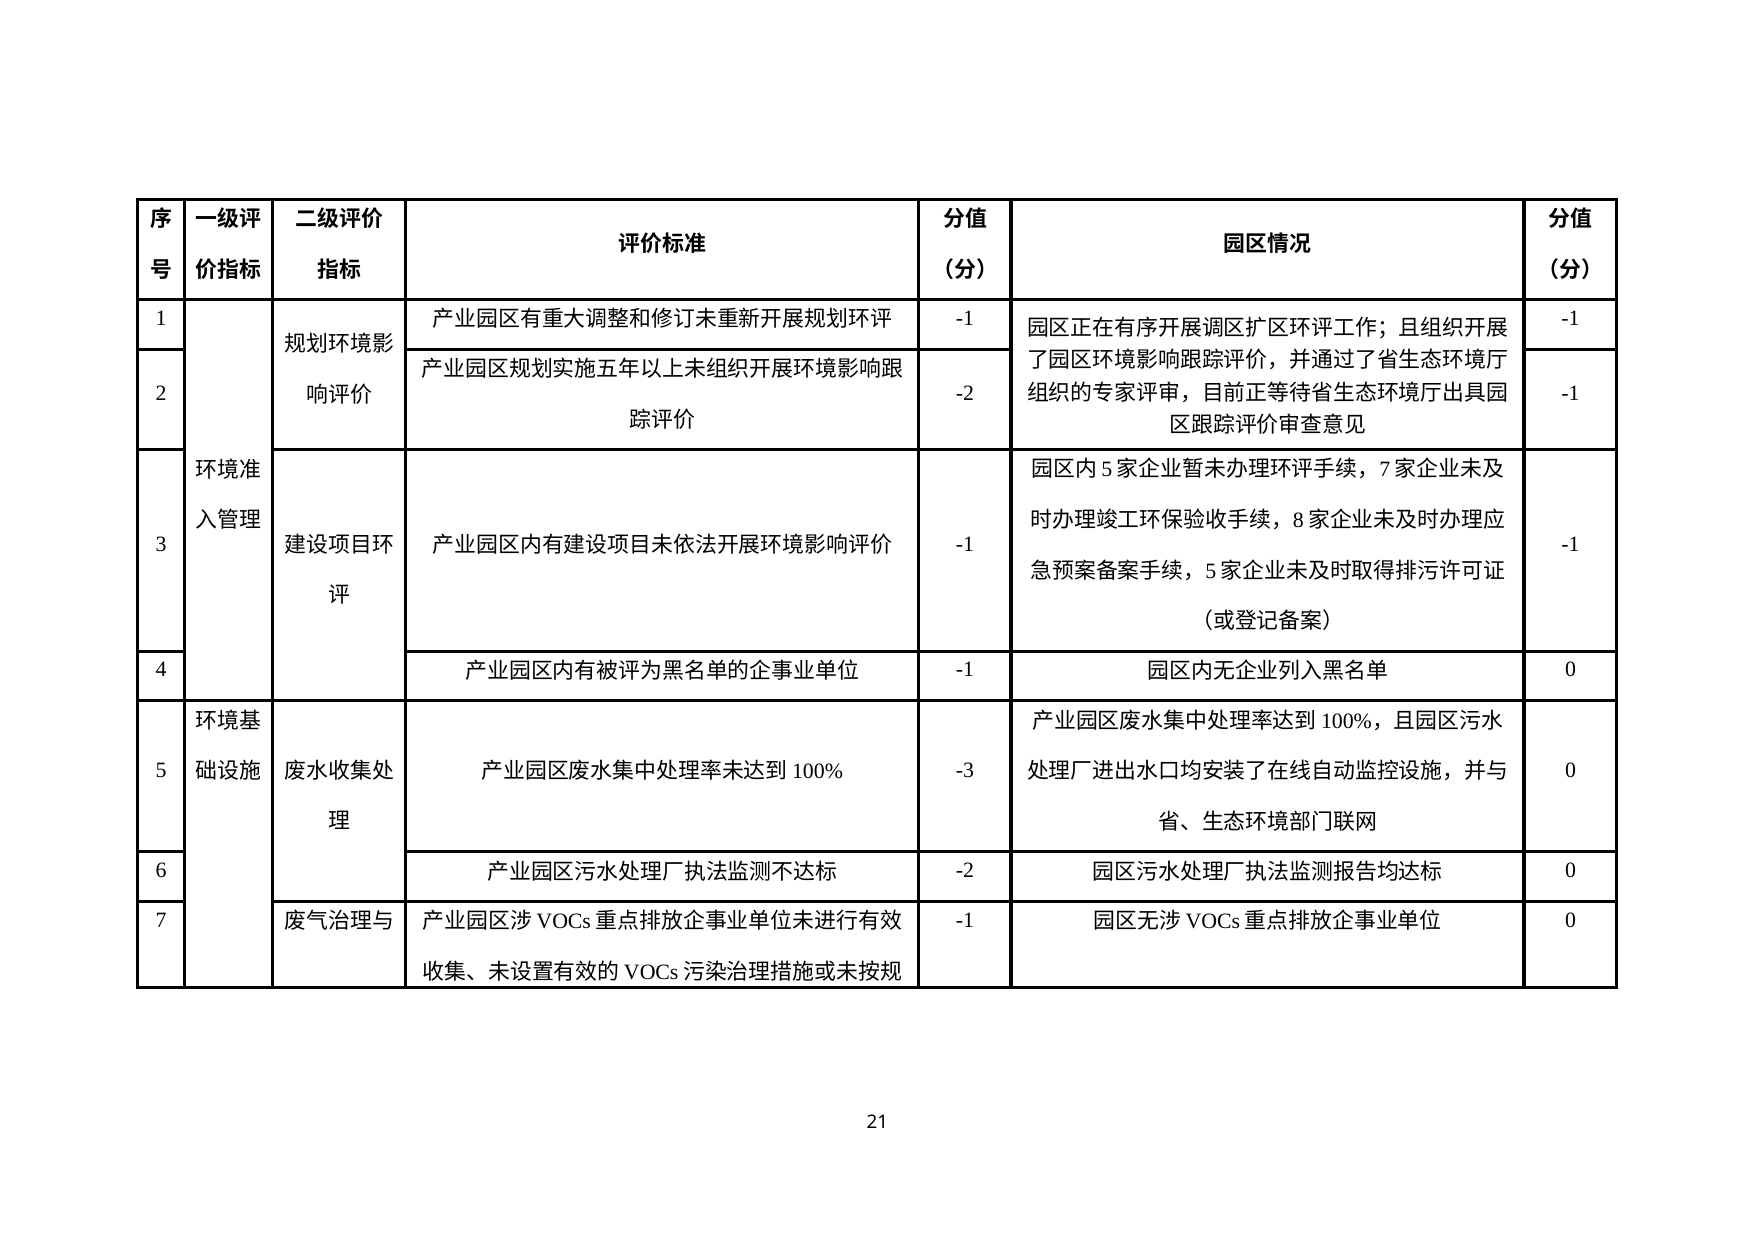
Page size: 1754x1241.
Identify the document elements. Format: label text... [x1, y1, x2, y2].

table_cell 0 [1526, 853, 1615, 900]
table_cell -1 [920, 301, 1009, 348]
table_header 评价标准 [407, 201, 917, 298]
table_cell 废气治理与管理 [274, 903, 404, 986]
table_cell 5 [139, 702, 183, 850]
table_cell 产业园区内有建设项目未依法开展环境影响评价 [407, 451, 917, 649]
table_cell 废水收集处理 [274, 702, 404, 900]
table_header 一级评价指标 [186, 201, 271, 298]
table_cell 园区内无企业列入黑名单 [1013, 653, 1522, 699]
table_cell -1 [920, 903, 1009, 986]
table_cell 环境准入管理 [186, 301, 271, 699]
table_cell 产业园区有重大调整和修订未重新开展规划环评 [407, 301, 917, 348]
table_header 分值（分） [920, 201, 1009, 298]
table_cell 产业园区污水处理厂执法监测不达标 [407, 853, 917, 900]
table_cell -1 [1526, 351, 1615, 448]
table_cell 产业园区内有被评为黑名单的企事业单位 [407, 653, 917, 699]
table_cell 7 [139, 903, 183, 986]
table_cell 规划环境影响评价 [274, 301, 404, 448]
table_cell 0 [1526, 702, 1615, 850]
table_cell 园区无涉VOCs重点排放企事业单位 [1013, 903, 1522, 986]
table_cell -1 [920, 451, 1009, 649]
table_cell 0 [1526, 653, 1615, 699]
table_cell -1 [920, 653, 1009, 699]
table_cell 4 [139, 653, 183, 699]
table_header 园区情况 [1013, 201, 1522, 298]
table_cell 环境基础设施 [186, 702, 271, 986]
table_cell 0 [1526, 903, 1615, 986]
table_cell 产业园区规划实施五年以上未组织开展环境影响跟踪评价 [407, 351, 917, 448]
table_cell -1 [1526, 301, 1615, 348]
table_header 分值 （分） [1526, 201, 1615, 298]
table_cell -2 [920, 853, 1009, 900]
table_cell 3 [139, 451, 183, 649]
table_cell 园区污水处理厂执法监测报告均达标 [1013, 853, 1522, 900]
table_cell 2 [139, 351, 183, 448]
table_header 序号 [139, 201, 183, 298]
table_cell 建设项目环评 [274, 451, 404, 699]
table_cell 园区正在有序开展调区扩区环评工作；且组织开展了园区环境影响跟踪评价，并通过了省生态环境厅组织的专家评审，目前正等待省生态环境厅出具园区跟踪评价审查意见 [1013, 301, 1522, 448]
table_cell 产业园区废水集中处理率未达到100% [407, 702, 917, 850]
table_cell 园区内5家企业暂未办理环评手续，7家企业未及时办理竣工环保验收手续，8家企业未及时办理应急预案备案手续，5家企业未及时取得排污许可证（或登记备案） [1013, 451, 1522, 649]
table_cell -2 [920, 351, 1009, 448]
table_cell -1 [1526, 451, 1615, 649]
table_cell -3 [920, 702, 1009, 850]
table_cell 1 [139, 301, 183, 348]
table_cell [407, 903, 917, 986]
table_header 二级评价 指标 [274, 201, 404, 298]
table_cell 6 [139, 853, 183, 900]
table_cell 产业园区废水集中处理率达到100%，且园区污水处理厂进出水口均安装了在线自动监控设施，并与省、生态环境部门联网 [1013, 702, 1522, 850]
